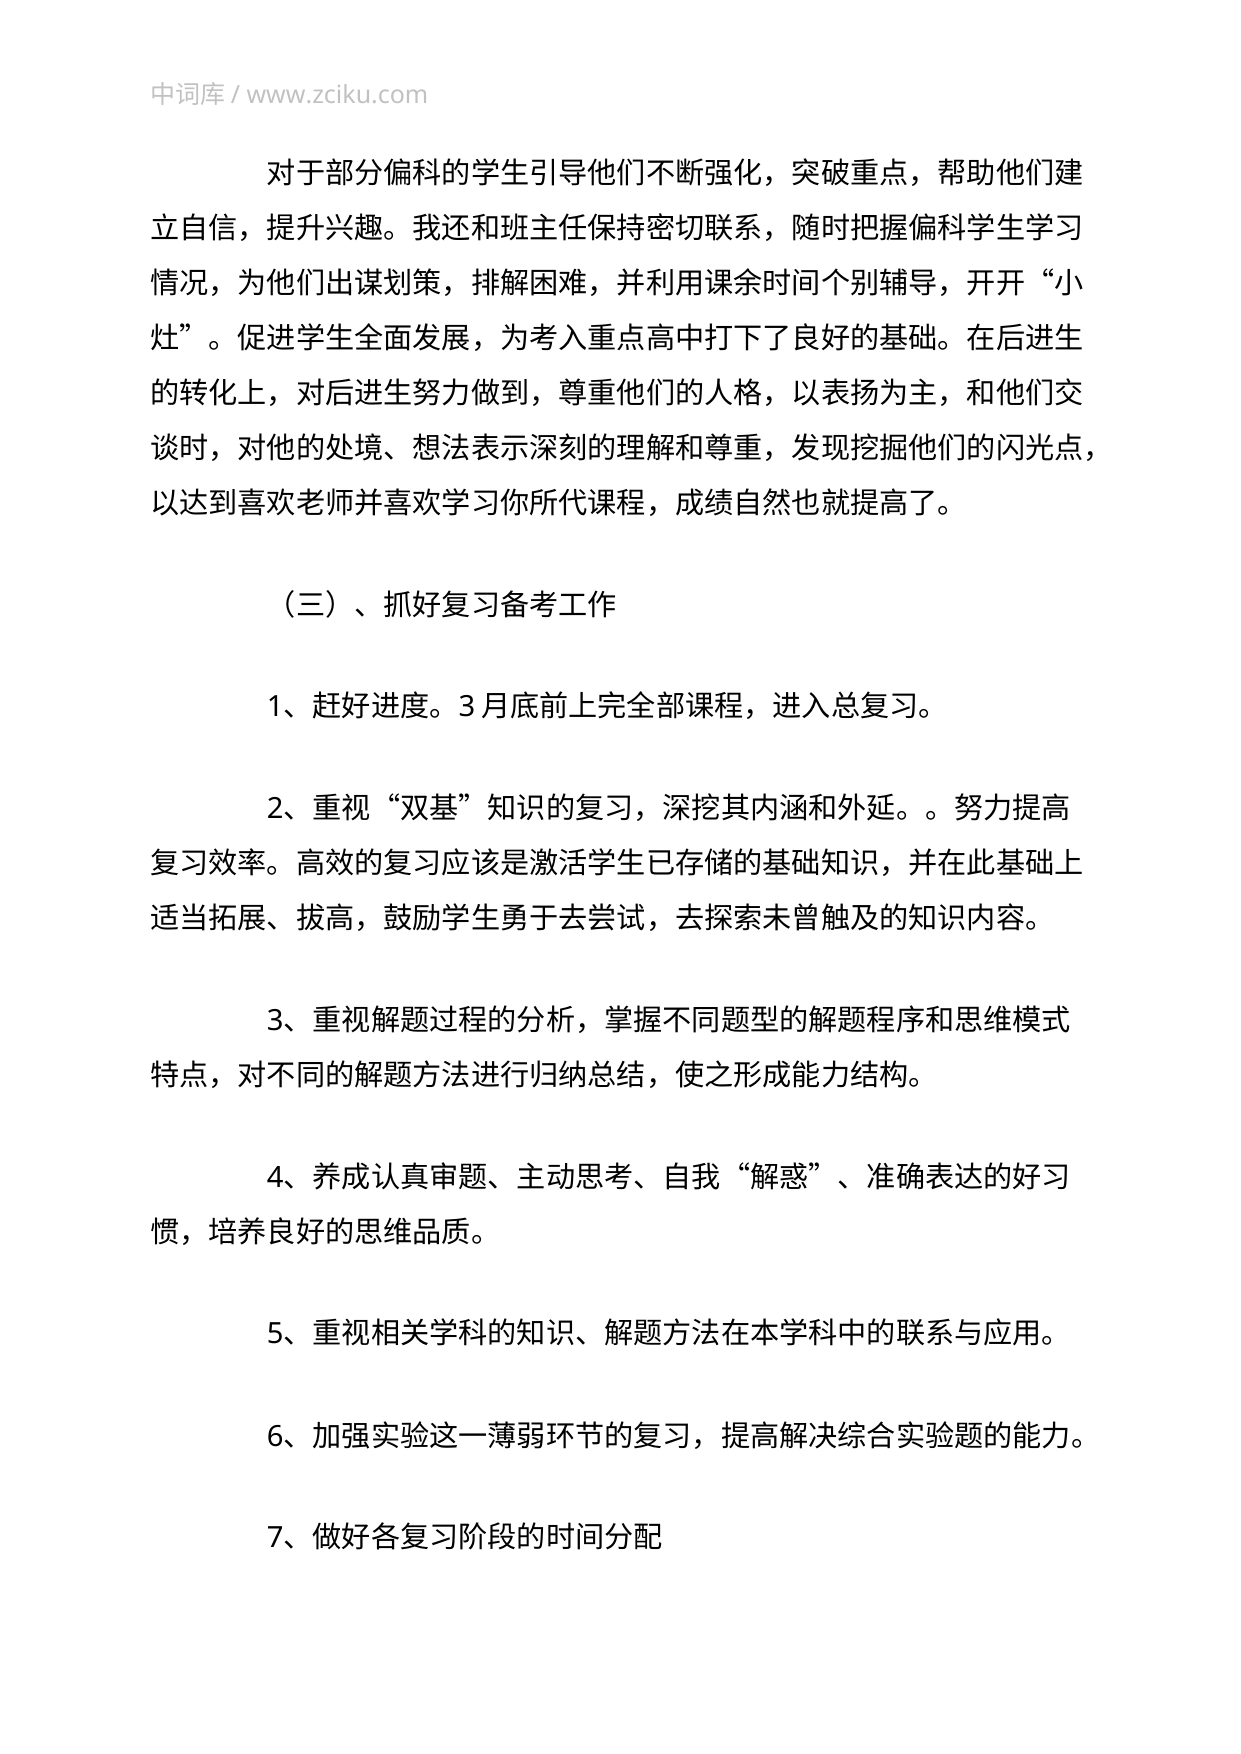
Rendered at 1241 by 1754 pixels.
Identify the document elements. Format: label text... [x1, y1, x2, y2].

text 2、重视“双基”知识的复习，深挖其内涵和外延。。努力提高复习效率。高效的复习应该是激活学生已存储的基础知识，并在此基础上适当拓展、拔高，鼓励学生勇于去尝试，去探索未曾触及的知识内容。 [150, 785, 1090, 937]
text （三）、抓好复习备考工作 [150, 581, 1090, 623]
text 3、重视解题过程的分析，掌握不同题型的解题程序和思维模式特点，对不同的解题方法进行归纳总结，使之形成能力结构。 [150, 997, 1090, 1094]
text 1、赶好进度。3月底前上完全部课程，进入总复习。 [150, 683, 1090, 725]
text 对于部分偏科的学生引导他们不断强化，突破重点，帮助他们建立自信，提升兴趣。我还和班主任保持密切联系，随时把握偏科学生学习情况，为他们出谋划策，排解困难，并利用课余时间个别辅导，开开“小灶”。促进学生全面发展，为考入重点高中打下了良好的基础。在后进生的转化上，对后进生努力做到，尊重他们的人格，以表扬为主，和他们交谈时，对他的处境、想法表示深刻的理解和尊重，发现挖掘他们的闪光点，以达到喜欢老师并喜欢学习你所代课程，成绩自然也就提高了。 [150, 150, 1090, 522]
text 5、重视相关学科的知识、解题方法在本学科中的联系与应用。 [150, 1310, 1090, 1352]
text 7、做好各复习阶段的时间分配 [150, 1514, 1090, 1556]
text 6、加强实验这一薄弱环节的复习，提高解决综合实验题的能力。 [150, 1412, 1090, 1454]
text 4、养成认真审题、主动思考、自我“解惑”、准确表达的好习惯，培养良好的思维品质。 [150, 1153, 1090, 1251]
